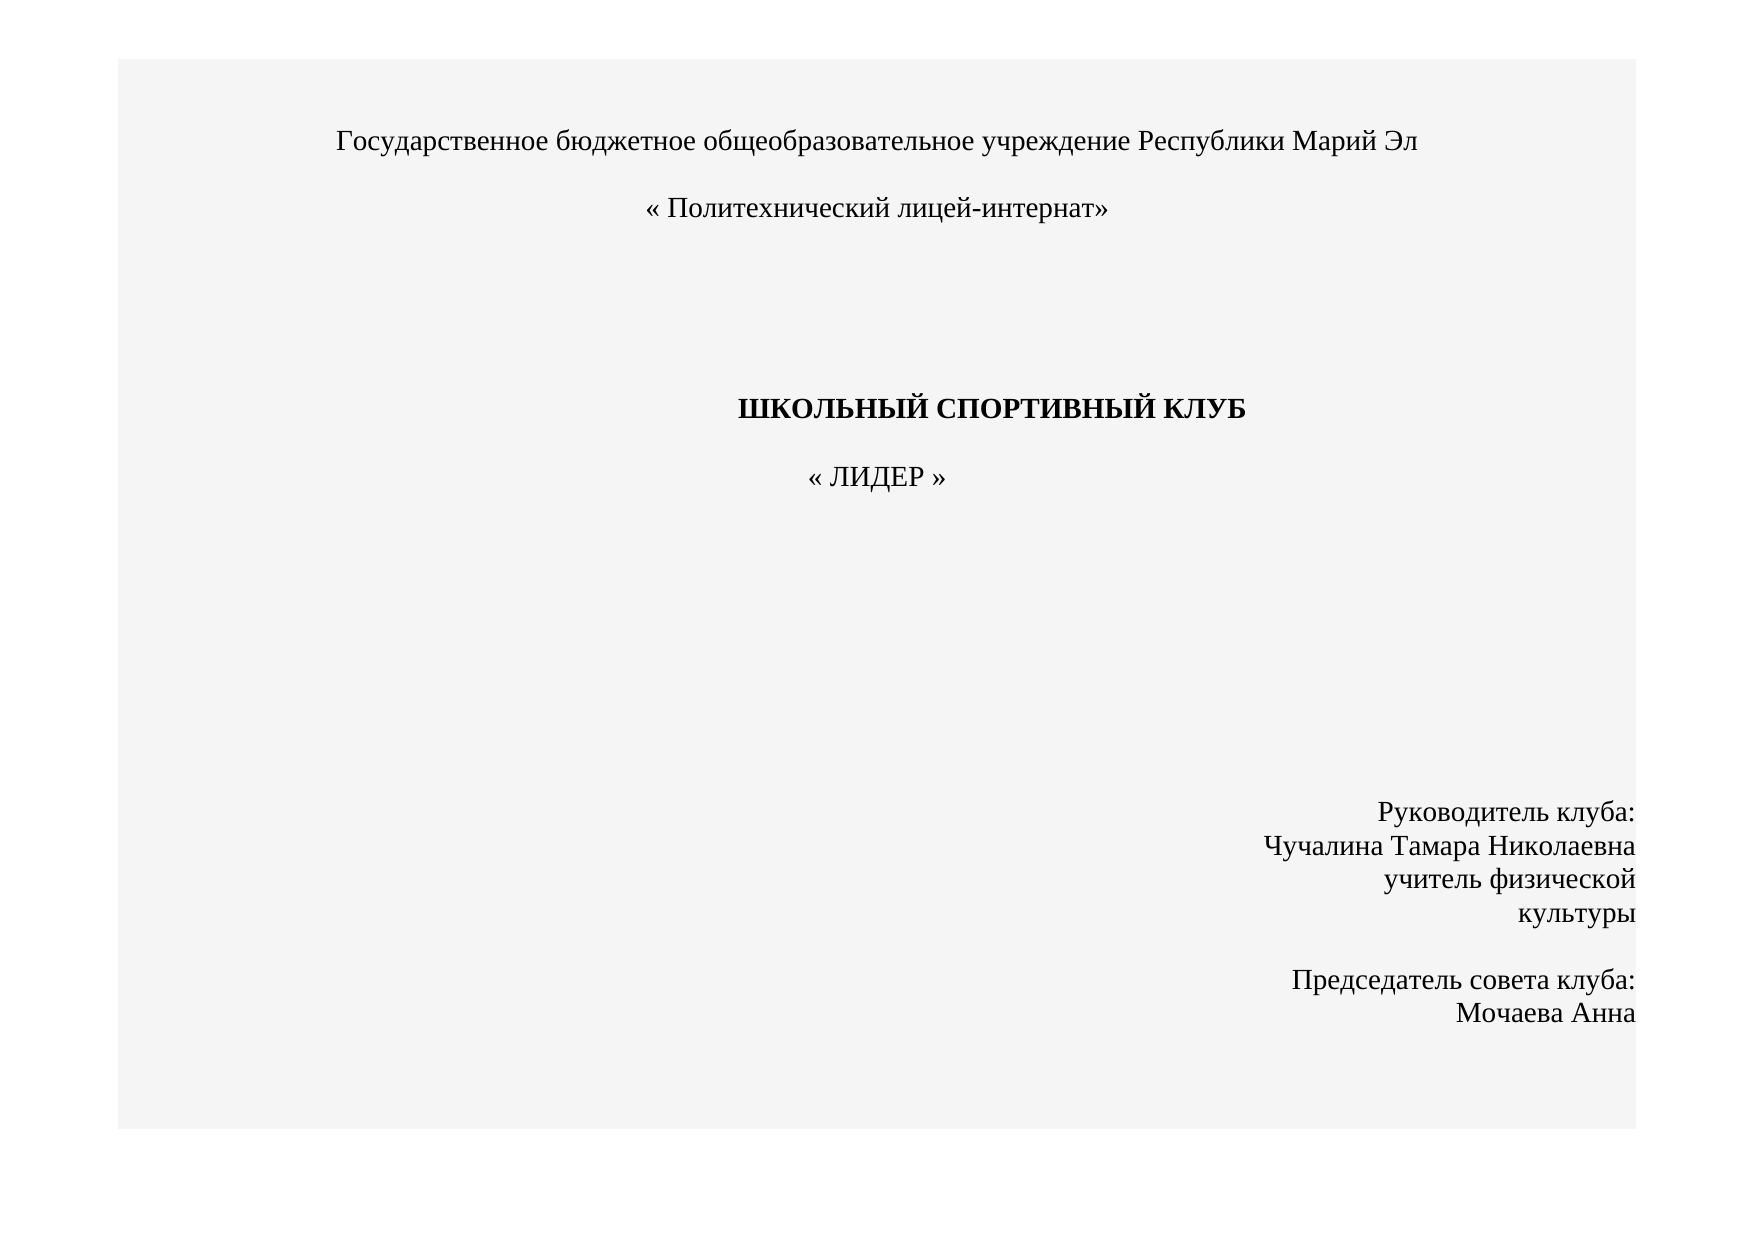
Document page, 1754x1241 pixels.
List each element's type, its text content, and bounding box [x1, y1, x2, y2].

text « Политехнический лицей-интернат» [118, 190, 1636, 224]
text ШКОЛЬНЫЙ СПОРТИВНЫЙ КЛУБ [118, 392, 1636, 425]
text Мочаева Анна [118, 995, 1636, 1029]
text Государственное бюджетное общеобразовательное учреждение Республики Марий Эл [118, 123, 1636, 157]
text учитель физической [118, 861, 1636, 895]
text « ЛИДЕР » [118, 459, 1636, 492]
text Председатель совета клуба: [118, 962, 1636, 995]
text Чучалина Тамара Николаевна [118, 828, 1636, 861]
text культуры [118, 895, 1636, 928]
text Руководитель клуба: [118, 794, 1636, 828]
